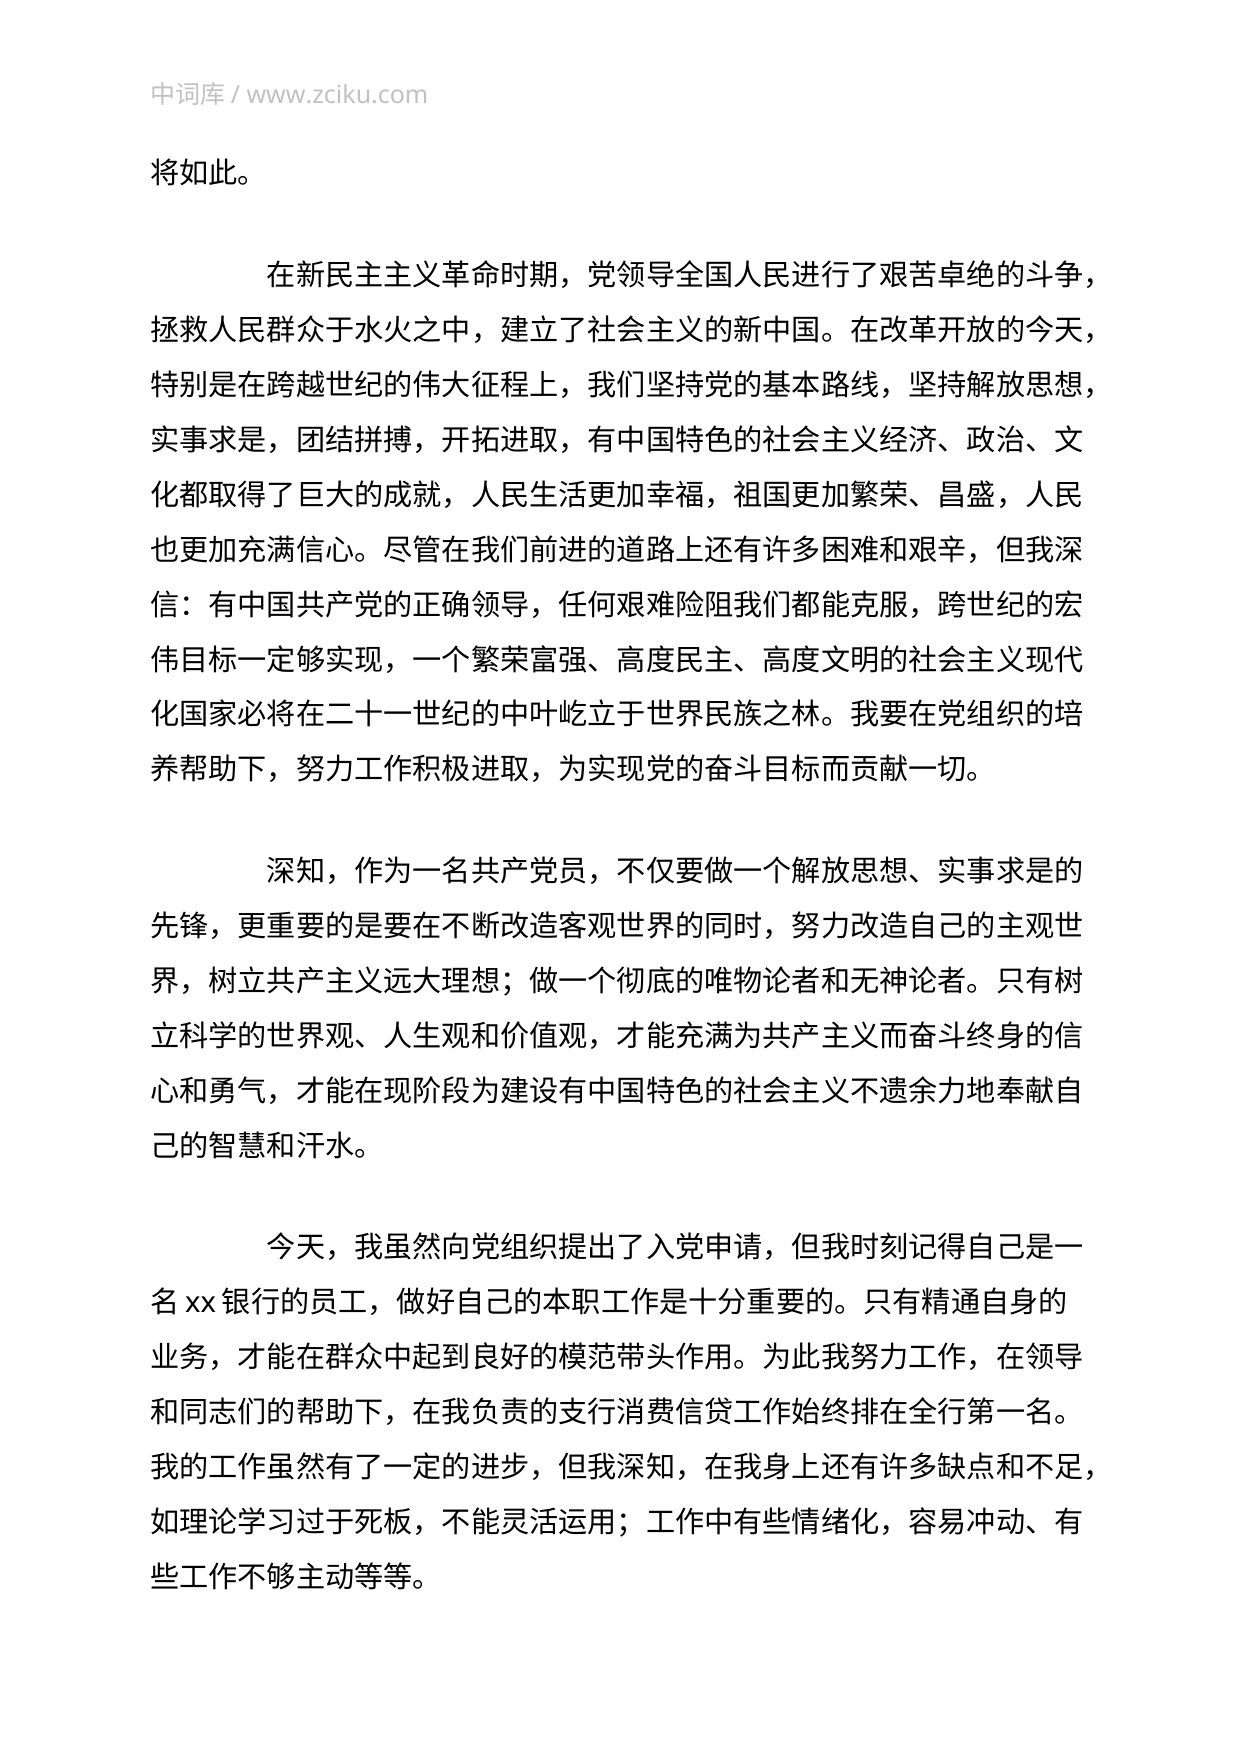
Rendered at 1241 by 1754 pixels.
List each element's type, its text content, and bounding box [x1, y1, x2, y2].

text 深知，作为一名共产党员，不仅要做一个解放思想、实事求是的先锋，更重要的是要在不断改造客观世界的同时，努力改造自己的主观世界，树立共产主义远大理想；做一个彻底的唯物论者和无神论者。只有树立科学的世界观、人生观和价值观，才能充满为共产主义而奋斗终身的信心和勇气，才能在现阶段为建设有中国特色的社会主义不遗余力地奉献自己的智慧和汗水。 [150, 848, 1090, 1164]
text 在新民主主义革命时期，党领导全国人民进行了艰苦卓绝的斗争，拯救人民群众于水火之中，建立了社会主义的新中国。在改革开放的今天，特别是在跨越世纪的伟大征程上，我们坚持党的基本路线，坚持解放思想，实事求是，团结拼搏，开拓进取，有中国特色的社会主义经济、政治、文化都取得了巨大的成就，人民生活更加幸福，祖国更加繁荣、昌盛，人民也更加充满信心。尽管在我们前进的道路上还有许多困难和艰辛，但我深信：有中国共产党的正确领导，任何艰难险阻我们都能克服，跨世纪的宏伟目标一定够实现，一个繁荣富强、高度民主、高度文明的社会主义现代化国家必将在二十一世纪的中叶屹立于世界民族之林。我要在党组织的培养帮助下，努力工作积极进取，为实现党的奋斗目标而贡献一切。 [150, 252, 1090, 788]
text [150, 150, 1090, 192]
text 今天，我虽然向党组织提出了入党申请，但我时刻记得自己是一名xx银行的员工，做好自己的本职工作是十分重要的。只有精通自身的业务，才能在群众中起到良好的模范带头作用。为此我努力工作，在领导和同志们的帮助下，在我负责的支行消费信贷工作始终排在全行第一名。我的工作虽然有了一定的进步，但我深知，在我身上还有许多缺点和不足，如理论学习过于死板，不能灵活运用；工作中有些情绪化，容易冲动、有些工作不够主动等等。 [150, 1224, 1090, 1596]
